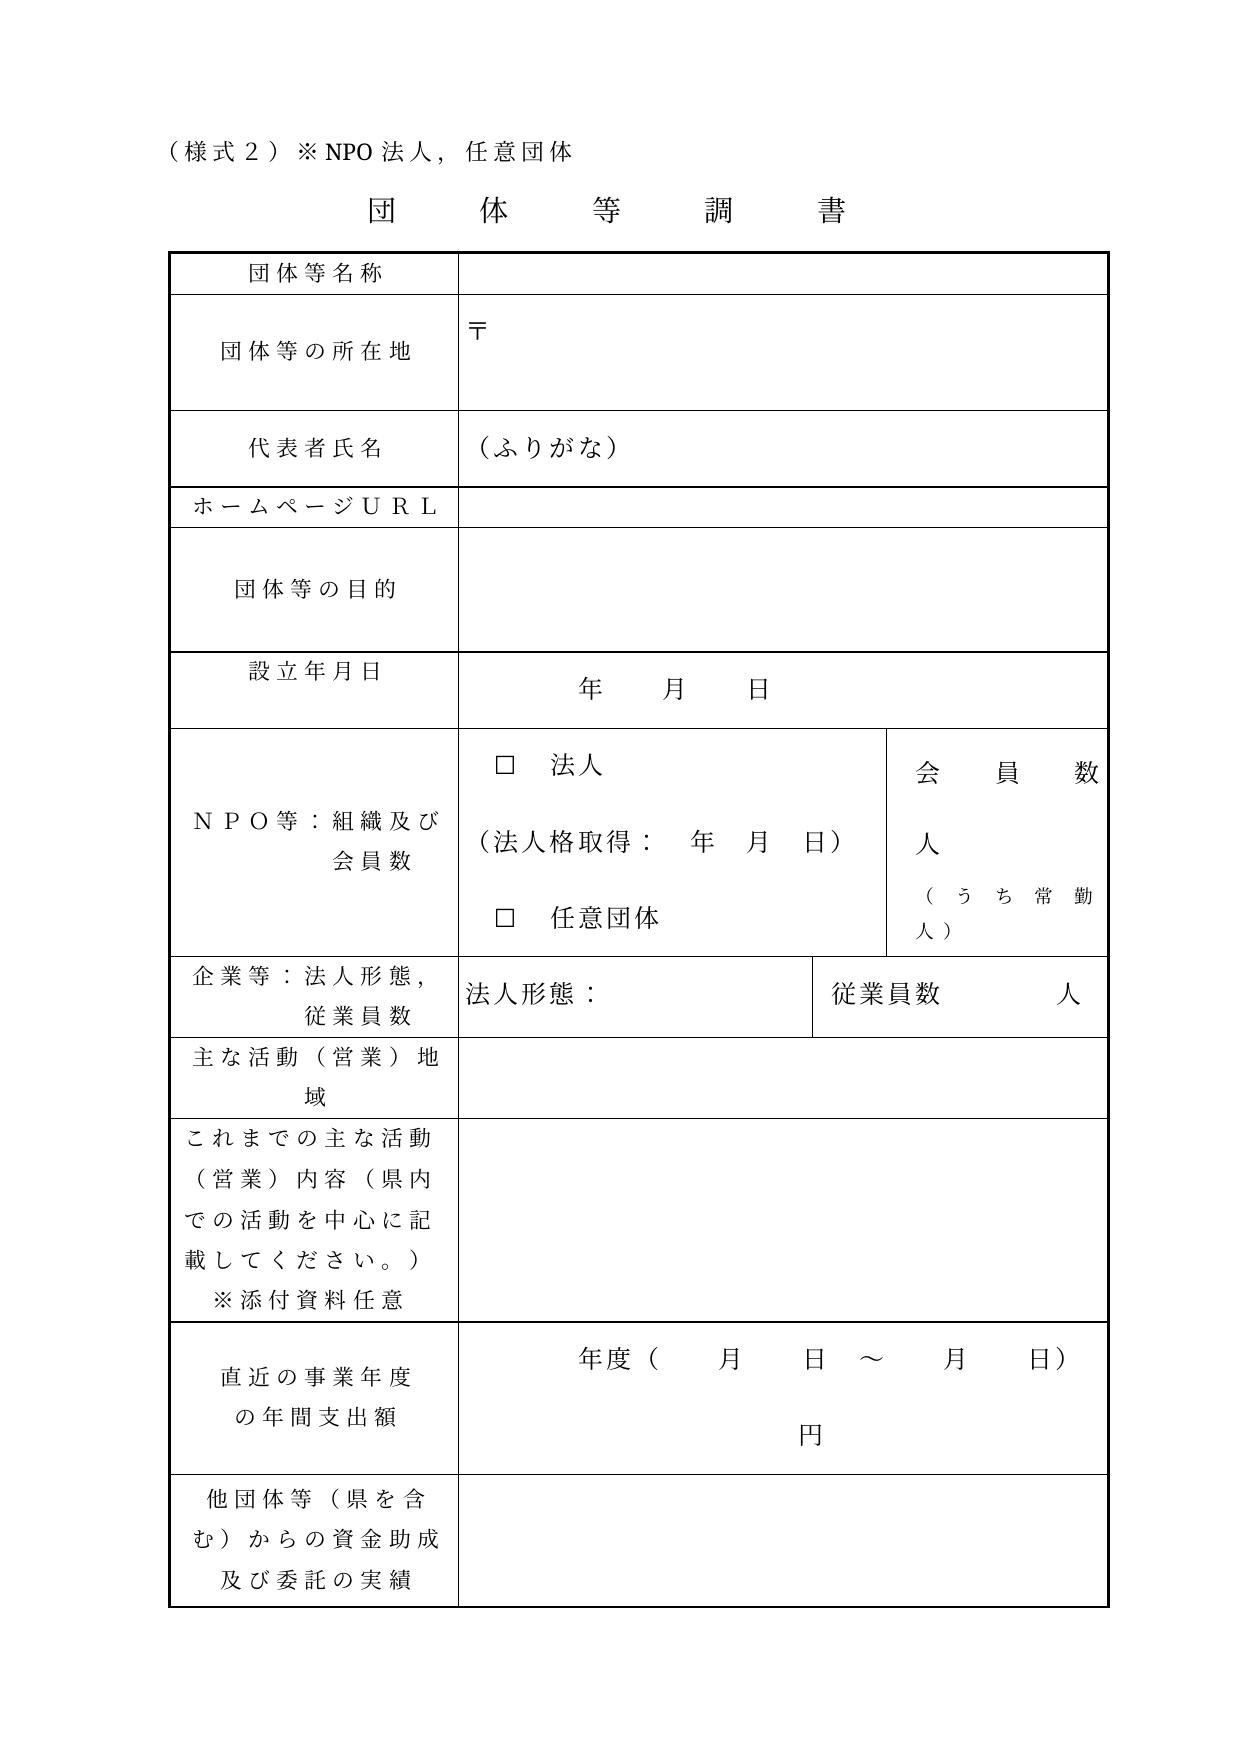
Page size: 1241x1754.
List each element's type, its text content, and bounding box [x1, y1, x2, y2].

table_cell 他団体等（県を含む）からの資金助成及び委託の実績 [171, 1475, 458, 1606]
table_cell 〒 [459, 295, 1107, 410]
table_cell 年 月 日 [459, 653, 1107, 728]
table_header [459, 254, 1107, 293]
table_cell 設立年月日 [171, 653, 458, 728]
table_cell 企業等：法人形態， 従業員数 [171, 957, 458, 1037]
table_cell [459, 1475, 1107, 1606]
table_cell [459, 528, 1107, 651]
text （様式２）※NPO法人，任意団体 [156, 133, 1084, 169]
table_cell これまでの主な活動（営業）内容（県内での活動を中心に記載してください。） ※添付資料任意 [171, 1119, 458, 1321]
table_cell （ふりがな） [459, 411, 1107, 486]
table_cell ホームページＵＲＬ [171, 488, 458, 527]
table_cell [459, 488, 1107, 527]
table_cell 団体等の所在地 [171, 295, 458, 410]
text 団 体 等 調 書 [156, 173, 1084, 244]
table_cell 従業員数 人 [813, 957, 1107, 1037]
table_cell 会員数 人 （うち常勤 人） [887, 729, 1107, 956]
table_cell 法人形態： [459, 957, 812, 1037]
table_cell 年度（ 月 日 ～ 月 日） 円 [459, 1323, 1107, 1474]
table_cell [459, 1119, 1107, 1321]
table_cell 直近の事業年度 の年間支出額 [171, 1323, 458, 1474]
table_cell 代表者氏名 [171, 411, 458, 486]
table_cell 法人 （法人格取得： 年 月 日） 任意団体 [459, 729, 886, 956]
table_cell ＮＰＯ等：組織及び 会員数 [171, 729, 458, 956]
table_header 団体等名称 [171, 254, 458, 293]
table_cell 団体等の目的 [171, 528, 458, 651]
table_cell 主な活動（営業）地域 [171, 1038, 458, 1118]
table_cell [459, 1038, 1107, 1118]
